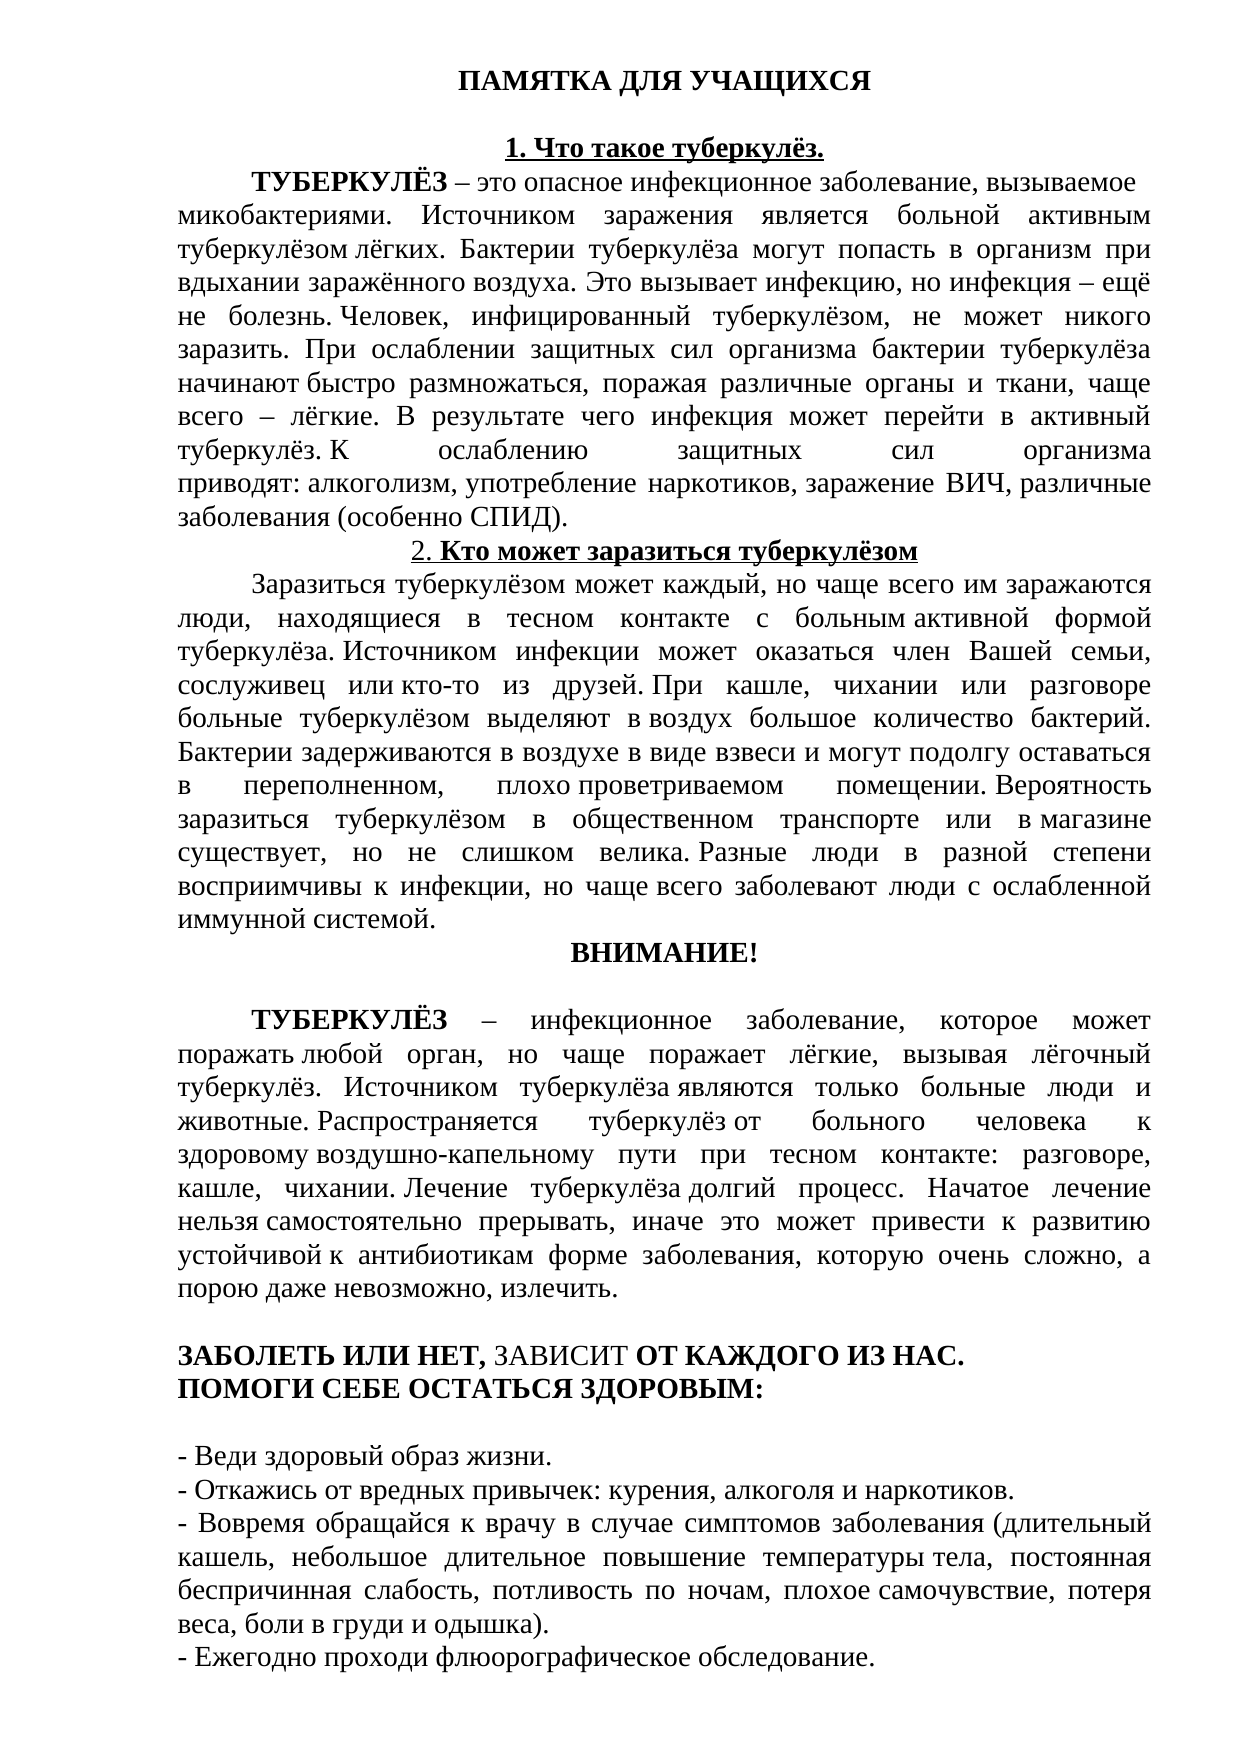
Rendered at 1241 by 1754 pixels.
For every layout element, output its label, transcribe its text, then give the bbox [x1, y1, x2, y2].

text - Откажись от вредных привычек: курения, алкоголя и наркотиков. [177, 1472, 1152, 1505]
text ЗАБОЛЕТЬ ИЛИ НЕТ, ЗАВИСИТ ОТ КАЖДОГО ИЗ НАС. [177, 1338, 1152, 1371]
text Заразиться туберкулёзом может каждый, но чаще всего им заражаются люди, находящиеся в тесном контакте с больным активной формой туберкулёза. Источником инфекции может оказаться член Вашей семьи, сослуживец или кто-то из друзей. При кашле, чихании или разговоре больные туберкулёзом выделяют в воздух большое количество бактерий. Бактерии задерживаются в воздухе в виде взвеси и могут подолгу оставаться в переполненном, плохо проветриваемом помещении. Вероятность заразиться туберкулёзом в общественном транспорте или в магазине существует, но не слишком велика. Разные люди в разной степени восприимчивы к инфекции, но чаще всего заболевают люди с ослабленной иммунной системой. [177, 566, 1152, 935]
text микобактериями. Источником заражения является больной активным туберкулёзом лёгких. Бактерии туберкулёза могут попасть в организм при вдыхании заражённого воздуха. Это вызывает инфекцию, но инфекция – ещё не болезнь. Человек, инфицированный туберкулёзом, не может никого заразить. При ослаблении защитных сил организма бактерии туберкулёза начинают быстро размножаться, поражая различные органы и ткани, чаще всего – лёгкие. В результате чего инфекция может перейти в активный туберкулёз. К ослаблению защитных сил организма приводят: алкоголизм, употребление наркотиков, заражение ВИЧ, различные заболевания (особенно СПИД). [177, 197, 1152, 533]
text 1. Что такое туберкулёз. [177, 130, 1152, 164]
text - Вовремя обращайся к врачу в случае симптомов заболевания (длительный кашель, небольшое длительное повышение температуры тела, постоянная беспричинная слабость, потливость по ночам, плохое самочувствие, потеря веса, боли в груди и одышка). [177, 1505, 1152, 1639]
text - Веди здоровый образ жизни. [177, 1438, 1152, 1472]
text ВНИМАНИЕ! [177, 935, 1152, 969]
text - Ежегодно проходи флюорографическое обследование. [177, 1639, 1152, 1673]
text 2. Кто может заразиться туберкулёзом [177, 533, 1152, 566]
text ТУБЕРКУЛЁЗ – это опасное инфекционное заболевание, вызываемое [177, 164, 1152, 197]
text ТУБЕРКУЛЁЗ – инфекционное заболевание, которое может поражать любой орган, но чаще поражает лёгкие, вызывая лёгочный туберкулёз. Источником туберкулёза являются только больные люди и животные. Распространяется туберкулёз от больного человека к здоровому воздушно-капельному пути при тесном контакте: разговоре, кашле, чихании. Лечение туберкулёза долгий процесс. Начатое лечение нельзя самостоятельно прерывать, иначе это может привести к развитию устойчивой к антибиотикам форме заболевания, которую очень сложно, а порою даже невозможно, излечить. [177, 1002, 1152, 1304]
text ПАМЯТКА ДЛЯ УЧАЩИХСЯ [177, 63, 1152, 97]
text ПОМОГИ СЕБЕ ОСТАТЬСЯ ЗДОРОВЫМ: [177, 1371, 1152, 1405]
